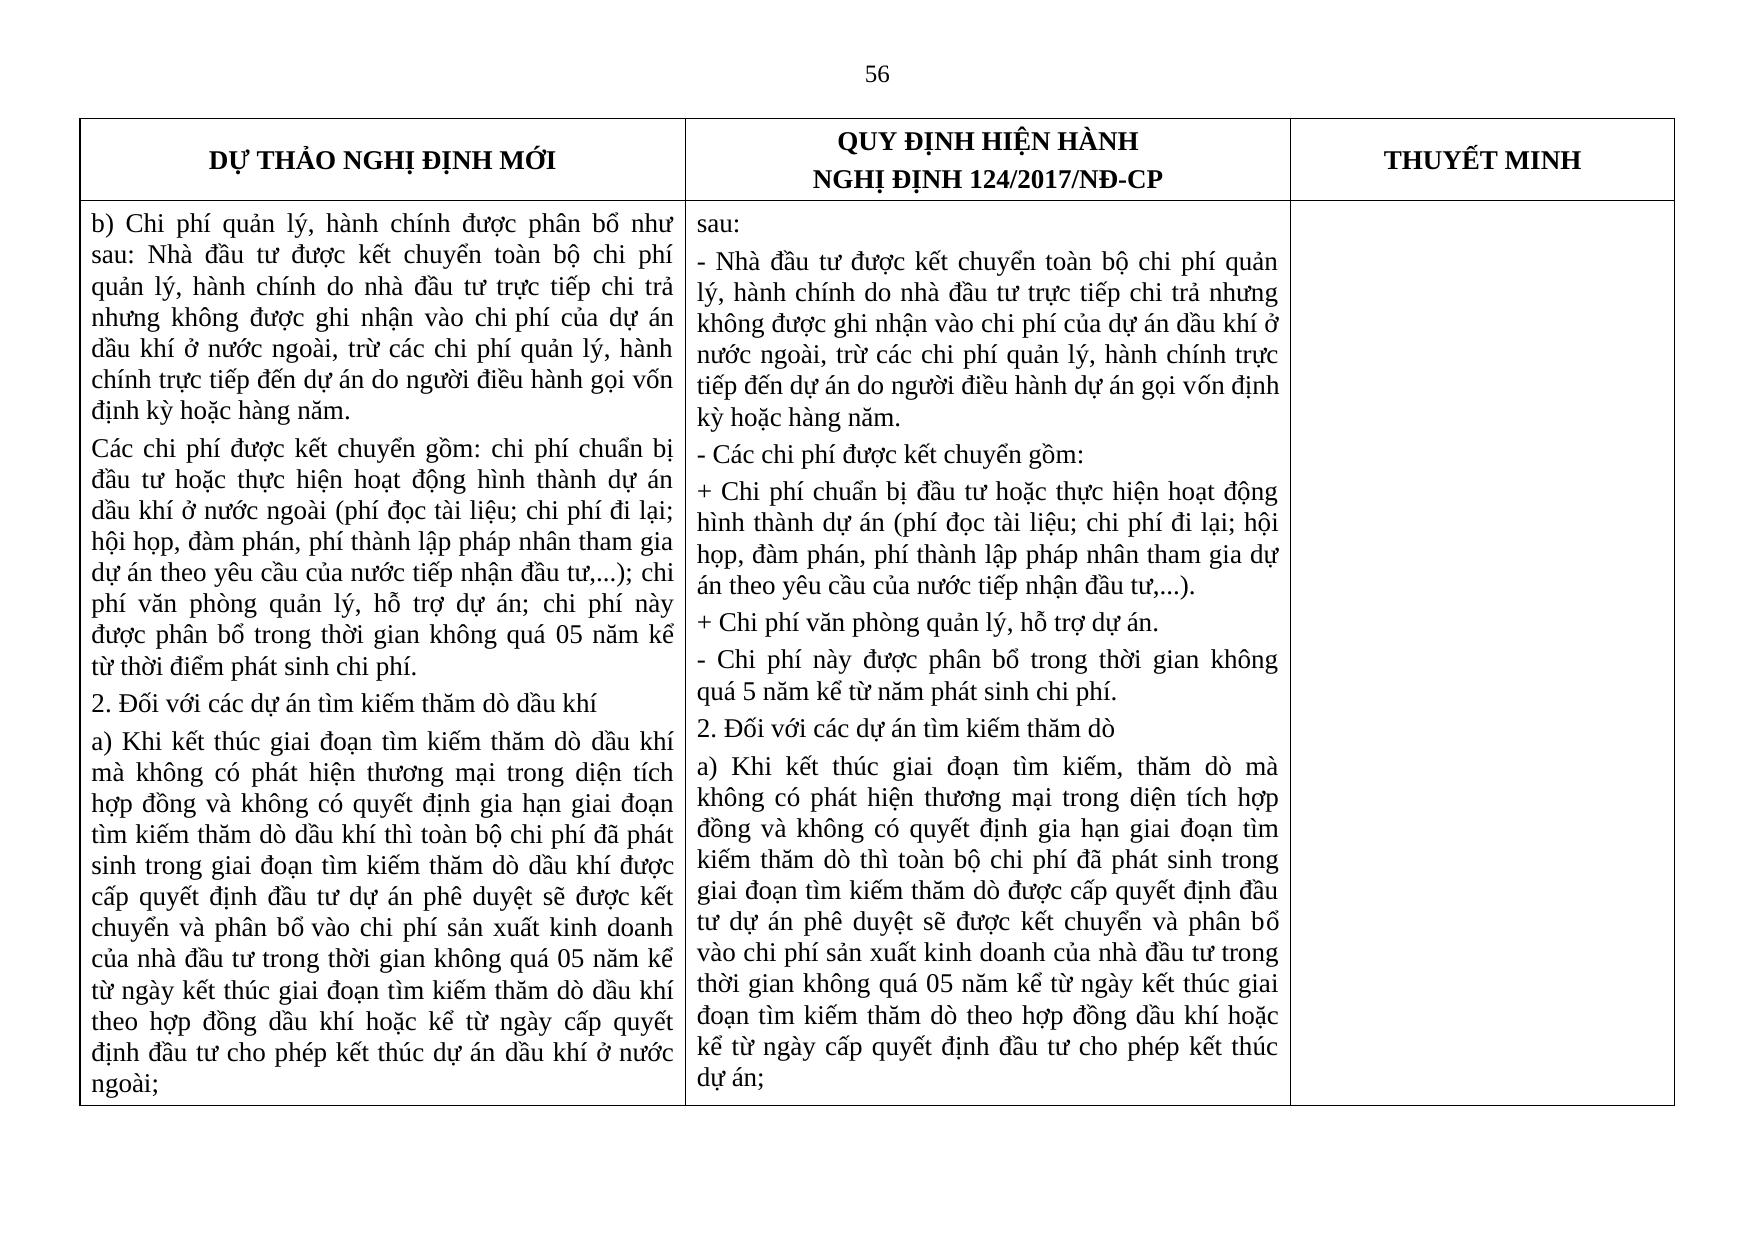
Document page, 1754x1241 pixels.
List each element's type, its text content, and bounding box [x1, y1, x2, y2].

table_header QUY ĐỊNH HIỆN HÀNH NGHỊ ĐỊNH 124/2017/NĐ-CP [686, 119, 1290, 200]
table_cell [81, 201, 685, 1104]
table_header THUYẾT MINH [1291, 119, 1674, 200]
table_header DỰ THẢO NGHỊ ĐỊNH MỚI [81, 119, 685, 200]
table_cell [686, 201, 1290, 1104]
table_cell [1291, 201, 1674, 1104]
